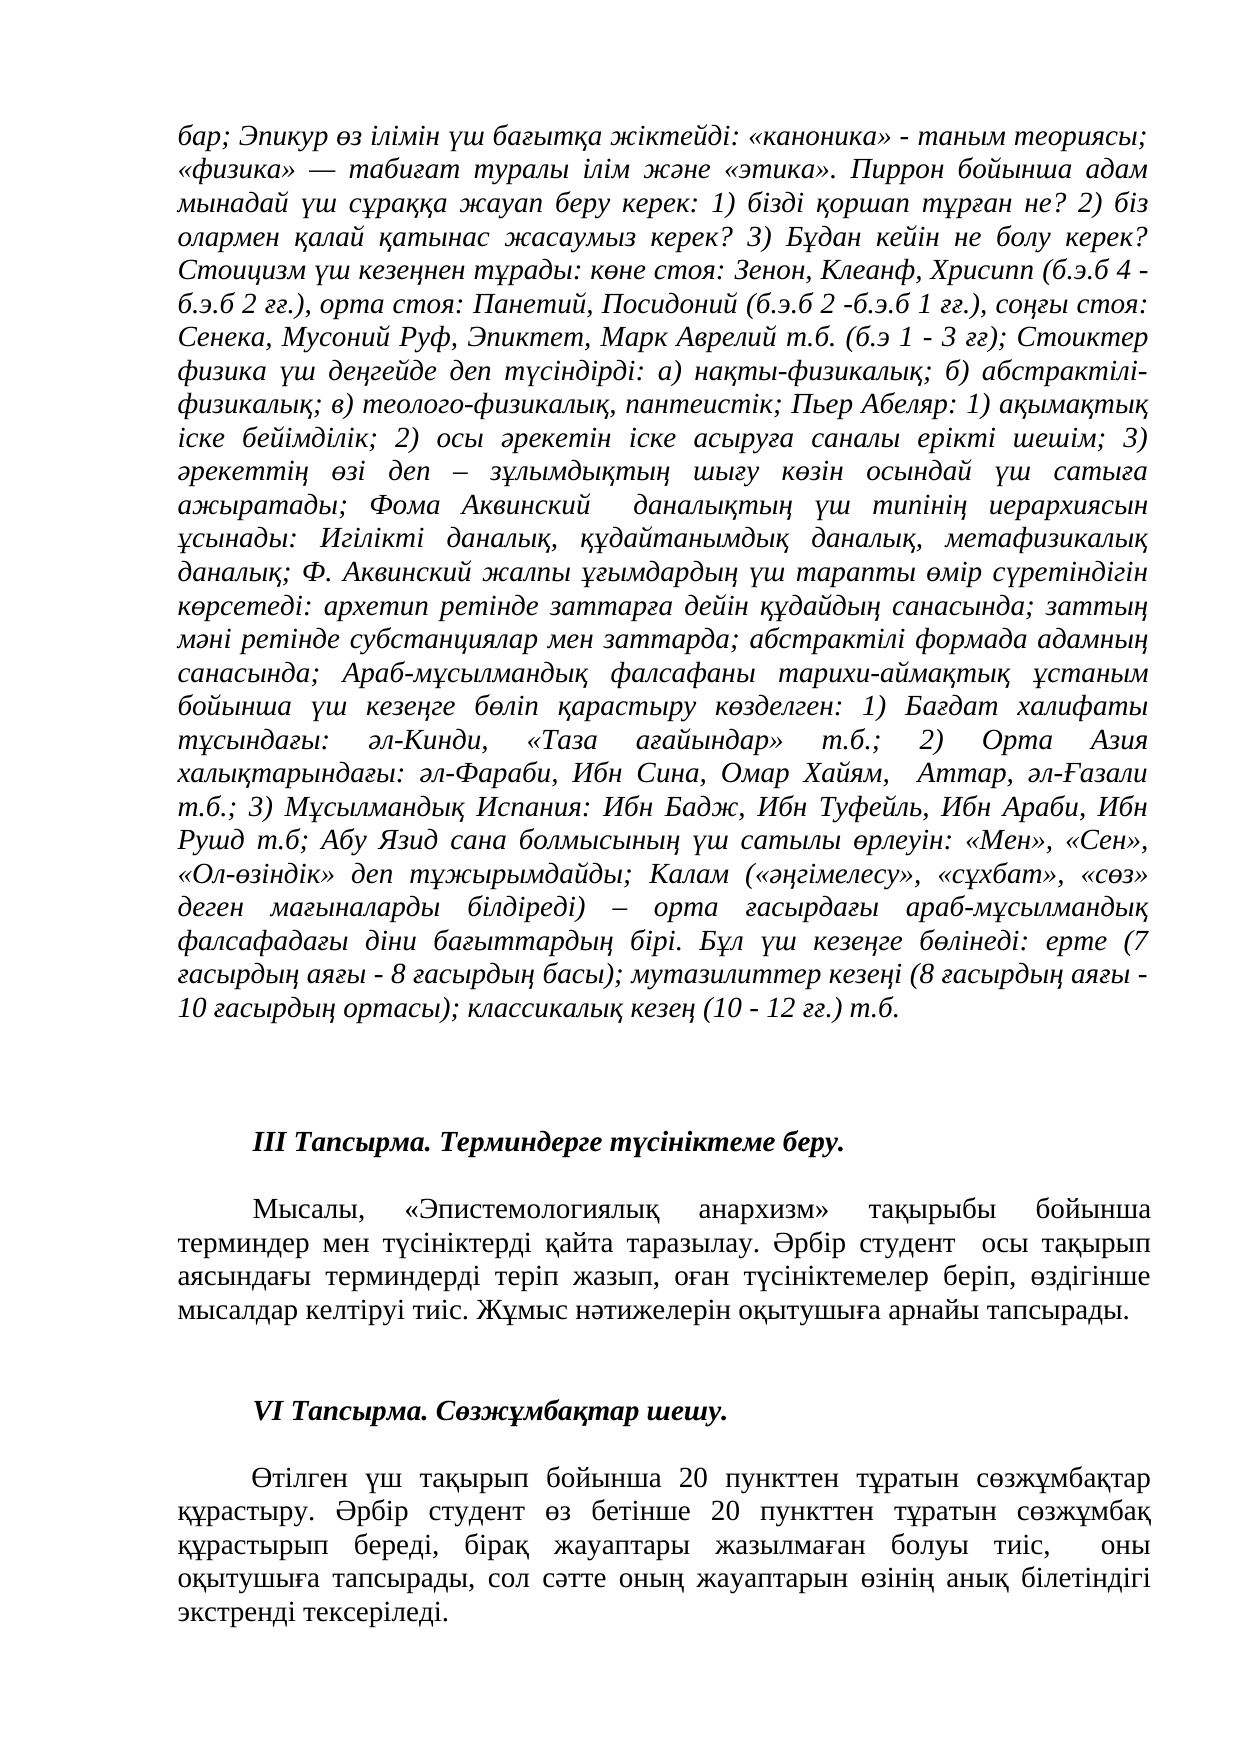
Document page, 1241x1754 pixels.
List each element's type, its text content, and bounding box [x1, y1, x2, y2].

text Мысалы, «Эпистемологиялық анархизм» тақырыбы бойынша терминдер мен түсініктерді қайта таразылау. Әрбір студент осы тақырып аясындағы терминдерді теріп жазып, оған түсініктемелер беріп, өздігінше мысалдар келтіруі тиіс. Жұмыс нәтижелерін оқытушыға арнайы тапсырады. [177, 1191, 1152, 1326]
subtitle VI Тапсырма. Сөзжұмбақтар шешу. [196, 1393, 1133, 1426]
text Өтілген үш тақырып бойынша 20 пункттен тұратын сөзжұмбақтар құрастыру. Әрбір студент өз бетінше 20 пункттен тұратын сөзжұмбақ құрастырып береді, бірақ жауаптары жазылмаған болуы тиіс, оны оқытушыға тапсырады, сол сәтте оның жауаптарын өзінің анық білетіндігі экстренді тексеріледі. [177, 1460, 1152, 1627]
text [177, 118, 1152, 1024]
subtitle ІІІ Тапсырма. Терминдерге түсініктеме беру. [196, 1124, 1133, 1158]
